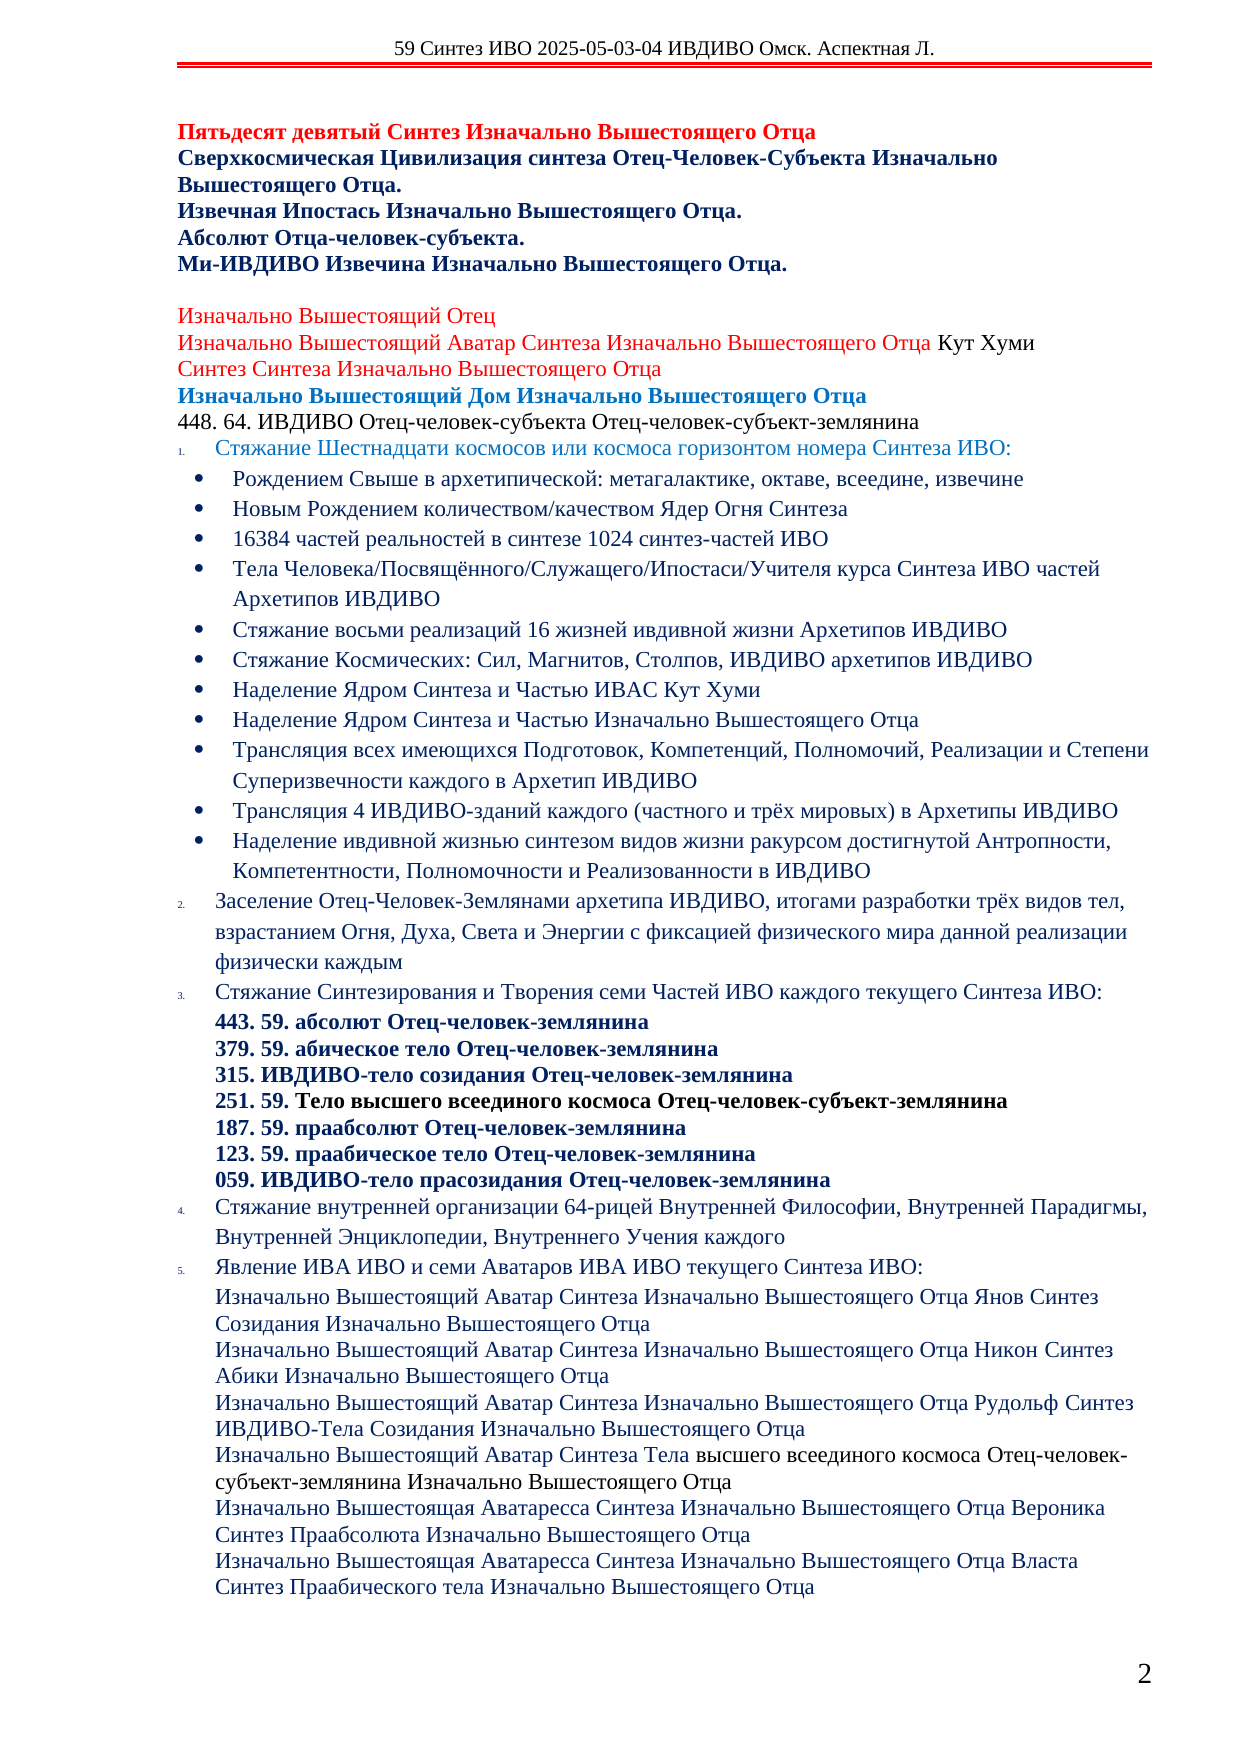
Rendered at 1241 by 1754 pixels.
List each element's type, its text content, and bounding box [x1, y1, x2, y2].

text Ми-ИВДИВО Извечина Изначально Вышестоящего Отца. [177, 250, 1152, 276]
list Стяжание Космических: Сил, Магнитов, Столпов, ИВДИВО архетипов ИВДИВО [195, 646, 1152, 672]
text 059. ИВДИВО-тело прасозидания Отец-человек-землянина [215, 1166, 1152, 1193]
list Наделение Ядром Синтеза и Частью ИВАС Кут Хуми [195, 676, 1152, 702]
list Стяжание Шестнадцати космосов или космоса горизонтом номера Синтеза ИВО: [177, 434, 1152, 461]
list Заселение Отец-Человек-Землянами архетипа ИВДИВО, итогами разработки трёх видов тел, взрастанием Огня, Духа, Света и Энергии с фиксацией физического мира данной реализации физически каждым [177, 887, 1152, 974]
list Трансляция 4 ИВДИВО-зданий каждого (частного и трёх мировых) в Архетипы ИВДИВО [195, 797, 1152, 823]
text 123. 59. праабическое тело Отец-человек-землянина [215, 1140, 1152, 1166]
text Изначально Вышестоящая Аватаресса Синтеза Изначально Вышестоящего Отца Власта Синтез Праабического тела Изначально Вышестоящего Отца [215, 1547, 1152, 1600]
text Изначально Вышестоящая Аватаресса Синтеза Изначально Вышестоящего Отца Вероника Синтез Праабсолюта Изначально Вышестоящего Отца [215, 1494, 1152, 1547]
list Стяжание Синтезирования и Творения семи Частей ИВО каждого текущего Синтеза ИВО: [177, 978, 1152, 1004]
list Рождением Свыше в архетипической: метагалактике, октаве, всеедине, извечине [195, 464, 1152, 491]
text Изначально Вышестоящий Дом Изначально Вышестоящего Отца [177, 382, 1152, 408]
list 16384 частей реальностей в синтезе 1024 синтез-частей ИВО [195, 525, 1152, 551]
text 187. 59. праабсолют Отец-человек-землянина [215, 1114, 1152, 1140]
text Изначально Вышестоящий Аватар Синтеза Тела высшего всеединого космоса Отец-человек-субъект-землянина Изначально Вышестоящего Отца [215, 1442, 1152, 1494]
list Стяжание восьми реализаций 16 жизней ивдивной жизни Архетипов ИВДИВО [195, 616, 1152, 642]
text Абсолют Отца-человек-субъекта. [177, 223, 1152, 250]
text Изначально Вышестоящий Аватар Синтеза Изначально Вышестоящего Отца Никон Синтез Абики Изначально Вышестоящего Отца [215, 1336, 1152, 1389]
text 448. 64. ИВДИВО Отец-человек-субъекта Отец-человек-субъект-землянина [177, 408, 1152, 434]
text Извечная Ипостась Изначально Вышестоящего Отца. [177, 197, 1152, 223]
text Сверхкосмическая Цивилизация синтеза Отец-Человек-Субъекта Изначально Вышестоящего Отца. [177, 144, 1152, 197]
text Изначально Вышестоящий Аватар Синтеза Изначально Вышестоящего Отца Кут Хуми [177, 329, 1152, 355]
text Изначально Вышестоящий Отец [177, 303, 1152, 329]
text 443. 59. абсолют Отец-человек-землянина [215, 1008, 1152, 1035]
text Пятьдесят девятый Синтез Изначально Вышестоящего Отца [177, 118, 1169, 144]
list Тела Человека/Посвящённого/Служащего/Ипостаси/Учителя курса Синтеза ИВО частей Архетипов ИВДИВО [195, 555, 1152, 612]
text Изначально Вышестоящий Аватар Синтеза Изначально Вышестоящего Отца Рудольф Синтез ИВДИВО-Тела Созидания Изначально Вышестоящего Отца [215, 1389, 1152, 1442]
list Наделение Ядром Синтеза и Частью Изначально Вышестоящего Отца [195, 706, 1152, 733]
text Синтез Синтеза Изначально Вышестоящего Отца [177, 355, 1152, 382]
list Наделение ивдивной жизнью синтезом видов жизни ракурсом достигнутой Антропности, Компетентности, Полномочности и Реализованности в ИВДИВО [195, 827, 1152, 884]
text 379. 59. абическое тело Отец-человек-землянина [215, 1035, 1152, 1061]
text 315. ИВДИВО-тело созидания Отец-человек-землянина [215, 1061, 1152, 1087]
text Изначально Вышестоящий Аватар Синтеза Изначально Вышестоящего Отца Янов Синтез Созидания Изначально Вышестоящего Отца [215, 1283, 1152, 1336]
list Новым Рождением количеством/качеством Ядер Огня Синтеза [195, 495, 1152, 521]
list Трансляция всех имеющихся Подготовок, Компетенций, Полномочий, Реализации и Степени Суперизвечности каждого в Архетип ИВДИВО [195, 736, 1152, 793]
list Стяжание внутренней организации 64-рицей Внутренней Философии, Внутренней Парадигмы, Внутренней Энциклопедии, Внутреннего Учения каждого [177, 1193, 1152, 1249]
text 251. 59. Тело высшего всеединого космоса Отец-человек-субъект-землянина [215, 1087, 1152, 1114]
list Явление ИВА ИВО и семи Аватаров ИВА ИВО текущего Синтеза ИВО: [177, 1253, 1152, 1279]
